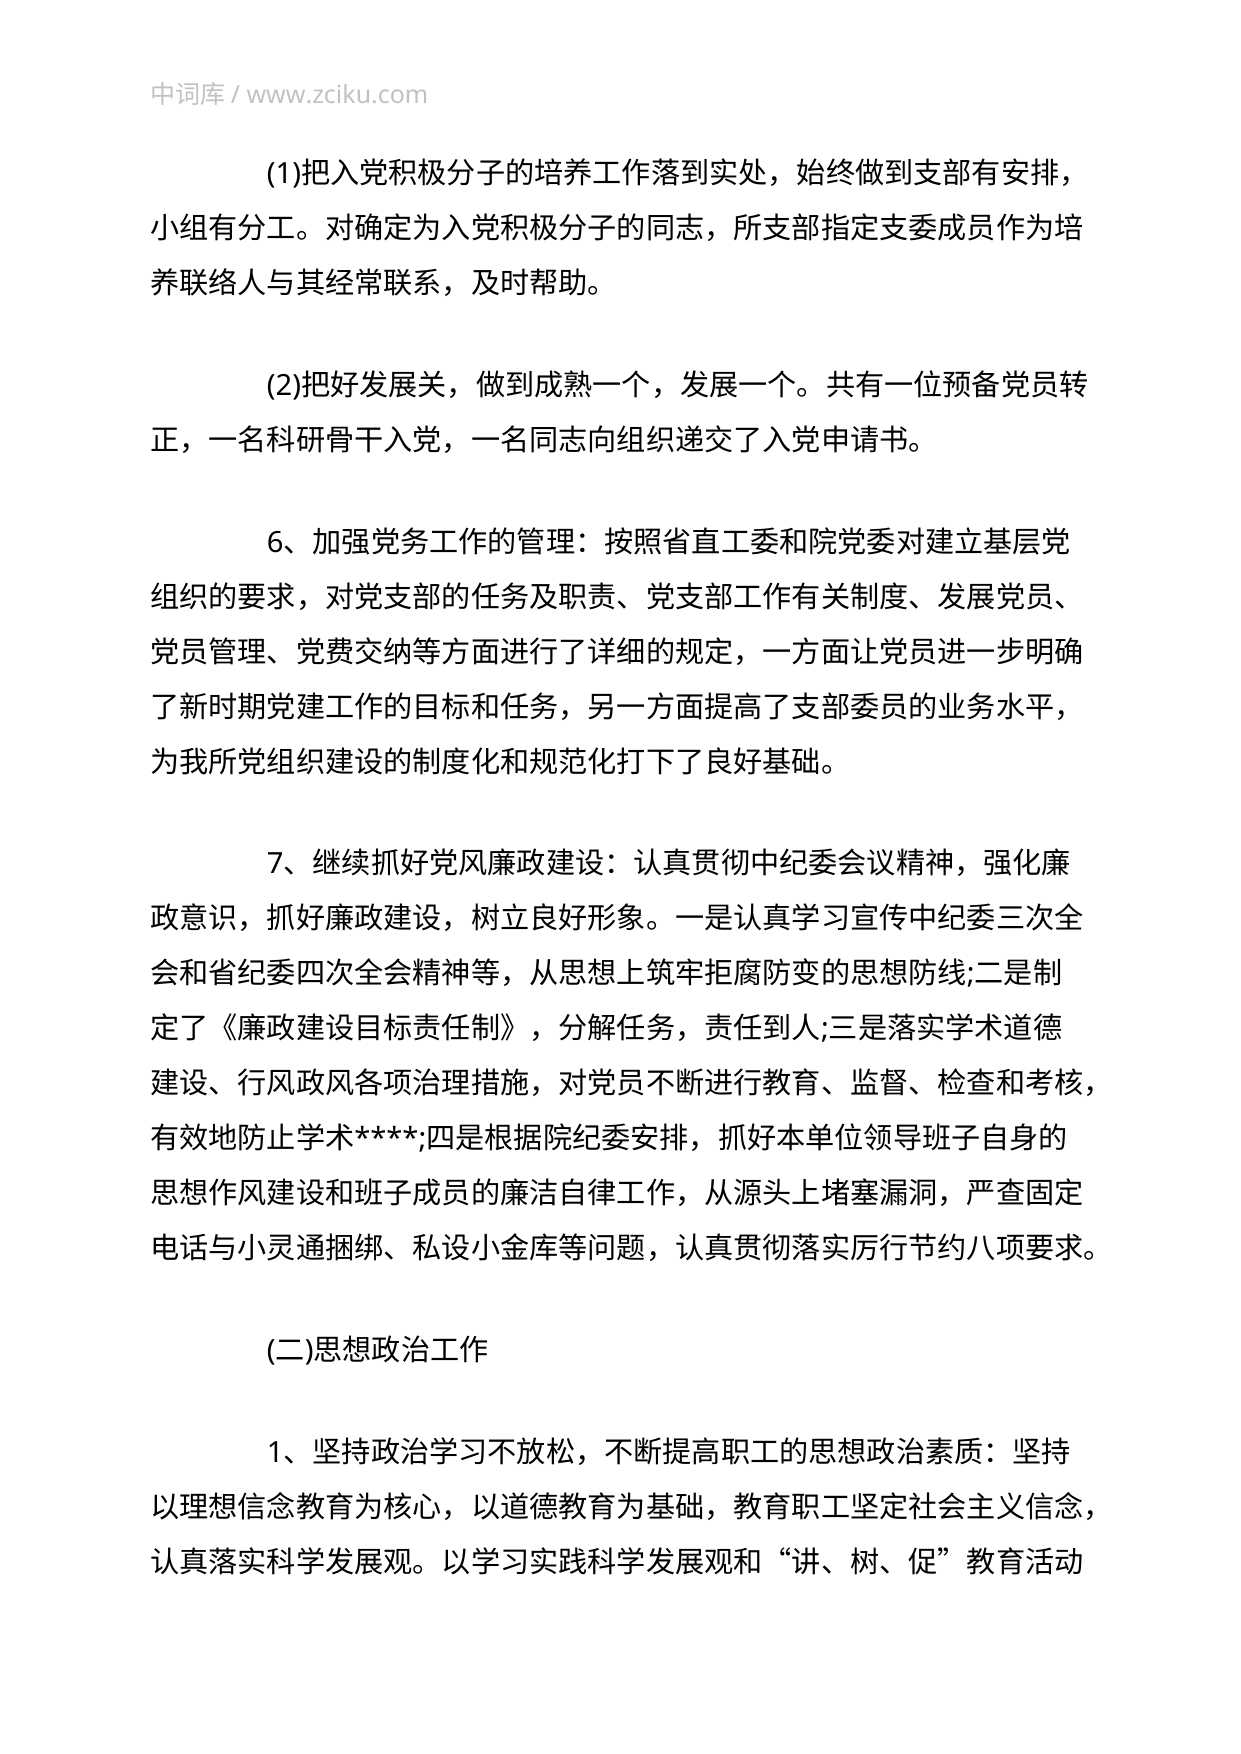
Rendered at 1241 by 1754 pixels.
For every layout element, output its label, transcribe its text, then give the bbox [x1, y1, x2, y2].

text 7、继续抓好党风廉政建设：认真贯彻中纪委会议精神，强化廉政意识，抓好廉政建设，树立良好形象。一是认真学习宣传中纪委三次全会和省纪委四次全会精神等，从思想上筑牢拒腐防变的思想防线;二是制定了《廉政建设目标责任制》，分解任务，责任到人;三是落实学术道德建设、行风政风各项治理措施，对党员不断进行教育、监督、检查和考核，有效地防止学术****;四是根据院纪委安排，抓好本单位领导班子自身的思想作风建设和班子成员的廉洁自律工作，从源头上堵塞漏洞，严查固定电话与小灵通捆绑、私设小金库等问题，认真贯彻落实厉行节约八项要求。 [150, 840, 1090, 1267]
text (1)把入党积极分子的培养工作落到实处，始终做到支部有安排，小组有分工。对确定为入党积极分子的同志，所支部指定支委成员作为培养联络人与其经常联系，及时帮助。 [150, 150, 1090, 302]
text (2)把好发展关，做到成熟一个，发展一个。共有一位预备党员转正，一名科研骨干入党，一名同志向组织递交了入党申请书。 [150, 362, 1090, 459]
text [150, 1428, 1090, 1581]
text 6、加强党务工作的管理：按照省直工委和院党委对建立基层党组织的要求，对党支部的任务及职责、党支部工作有关制度、发展党员、党员管理、党费交纳等方面进行了详细的规定，一方面让党员进一步明确了新时期党建工作的目标和任务，另一方面提高了支部委员的业务水平，为我所党组织建设的制度化和规范化打下了良好基础。 [150, 518, 1090, 780]
text (二)思想政治工作 [150, 1326, 1090, 1369]
